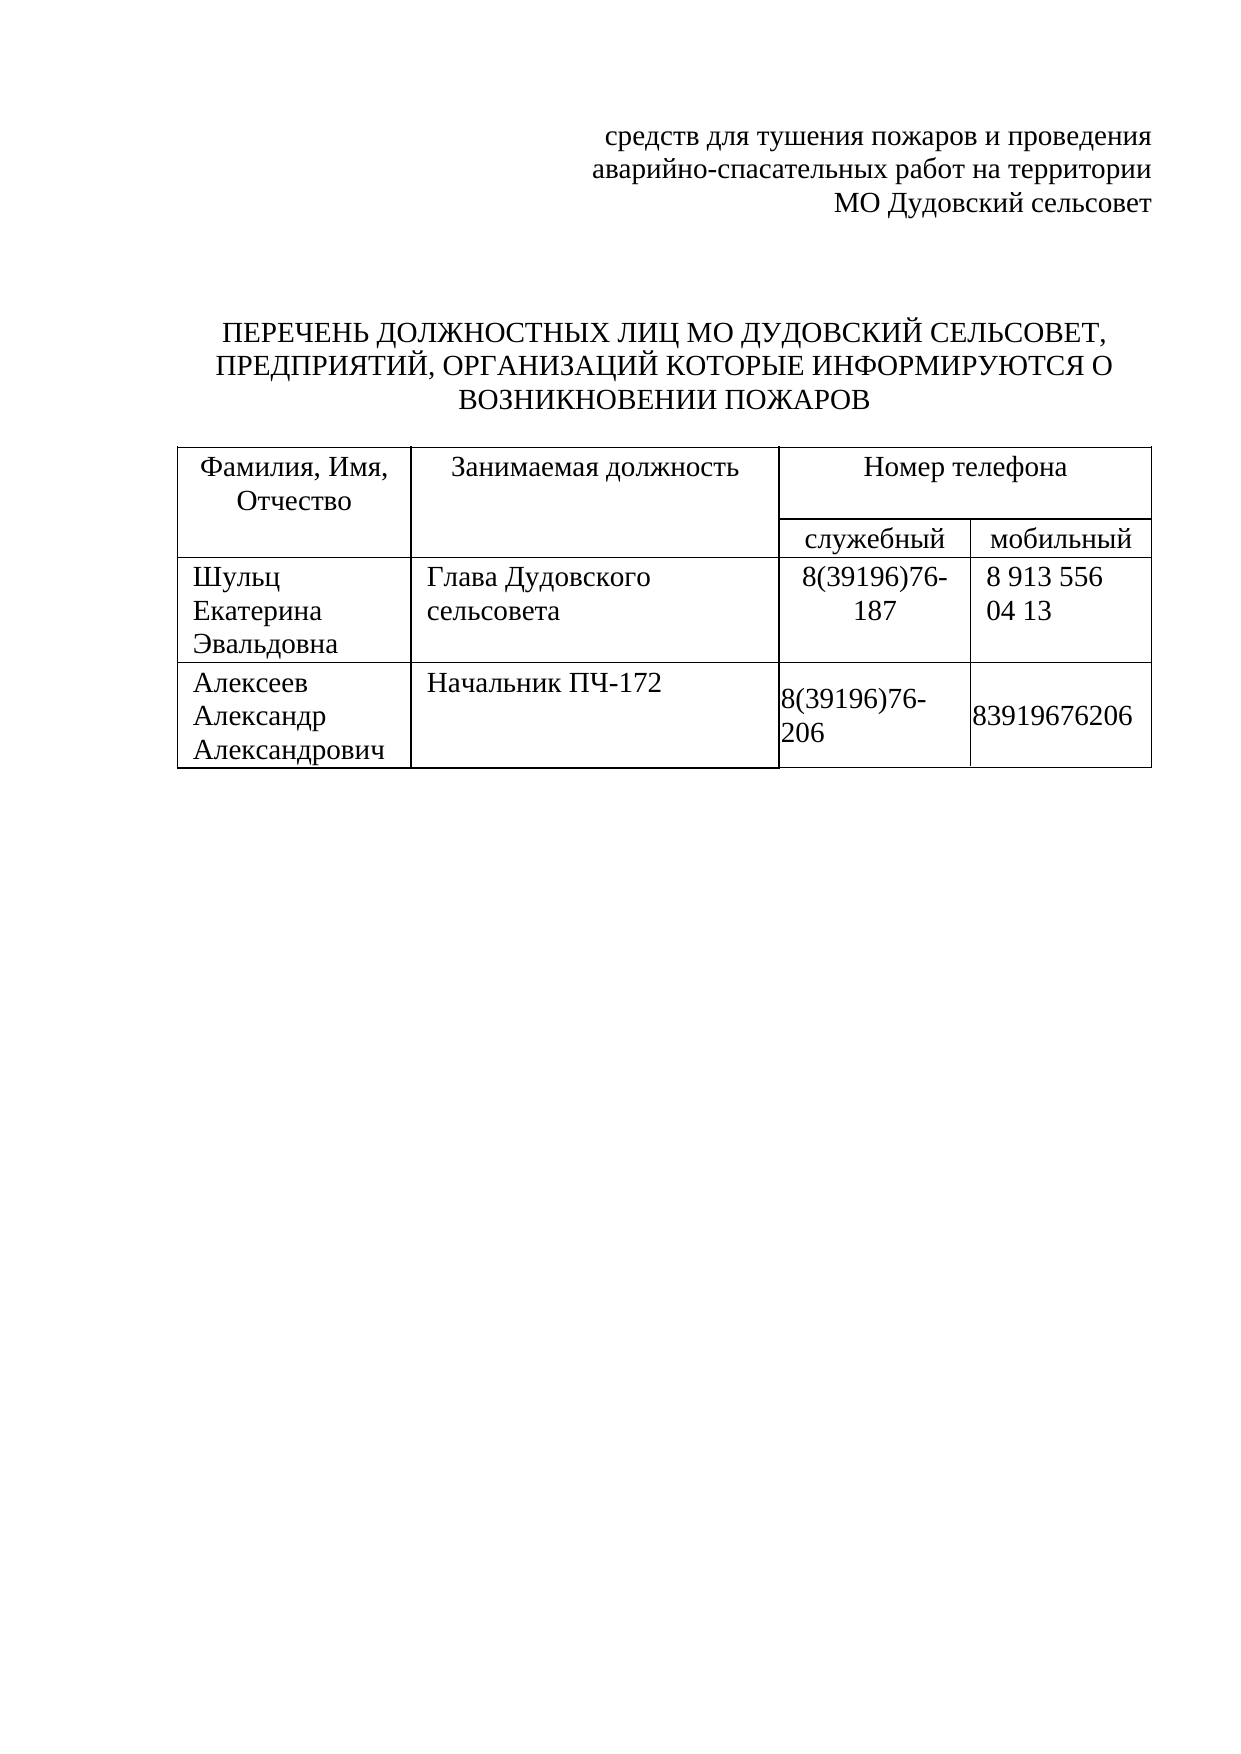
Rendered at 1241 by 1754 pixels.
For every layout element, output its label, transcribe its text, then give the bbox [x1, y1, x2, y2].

table_cell Фамилия, Имя, Отчество [178, 448, 410, 518]
table_cell Алексеев Александр Александрович [178, 663, 410, 767]
text ПЕРЕЧЕНЬ ДОЛЖНОСТНЫХ ЛИЦ МО ДУДОВСКИЙ СЕЛЬСОВЕТ, ПРЕДПРИЯТИЙ, ОРГАНИЗАЦИЙ КОТОРЫЕ ИНФОРМИРУЮТСЯ О ВОЗНИКНОВЕНИИ ПОЖАРОВ [177, 248, 1152, 416]
table_cell 8 913 556 04 13 [971, 558, 1151, 662]
table_cell Номер телефона [780, 448, 1151, 518]
table_cell 83919676206 [971, 663, 1151, 767]
table_cell 8(39196)76-206 [780, 663, 971, 767]
table_cell Начальник ПЧ-172 [412, 663, 778, 767]
table_cell мобильный [971, 520, 1151, 556]
table_cell Шульц Екатерина Эвальдовна [178, 558, 410, 662]
table_cell [178, 518, 410, 556]
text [177, 118, 1152, 219]
table_cell Занимаемая должность [412, 448, 778, 518]
table_cell [412, 518, 778, 556]
table_cell Глава Дудовского сельсовета [412, 558, 778, 662]
table_cell служебный [780, 520, 970, 556]
table_cell 8(39196)76-187 [780, 558, 970, 662]
